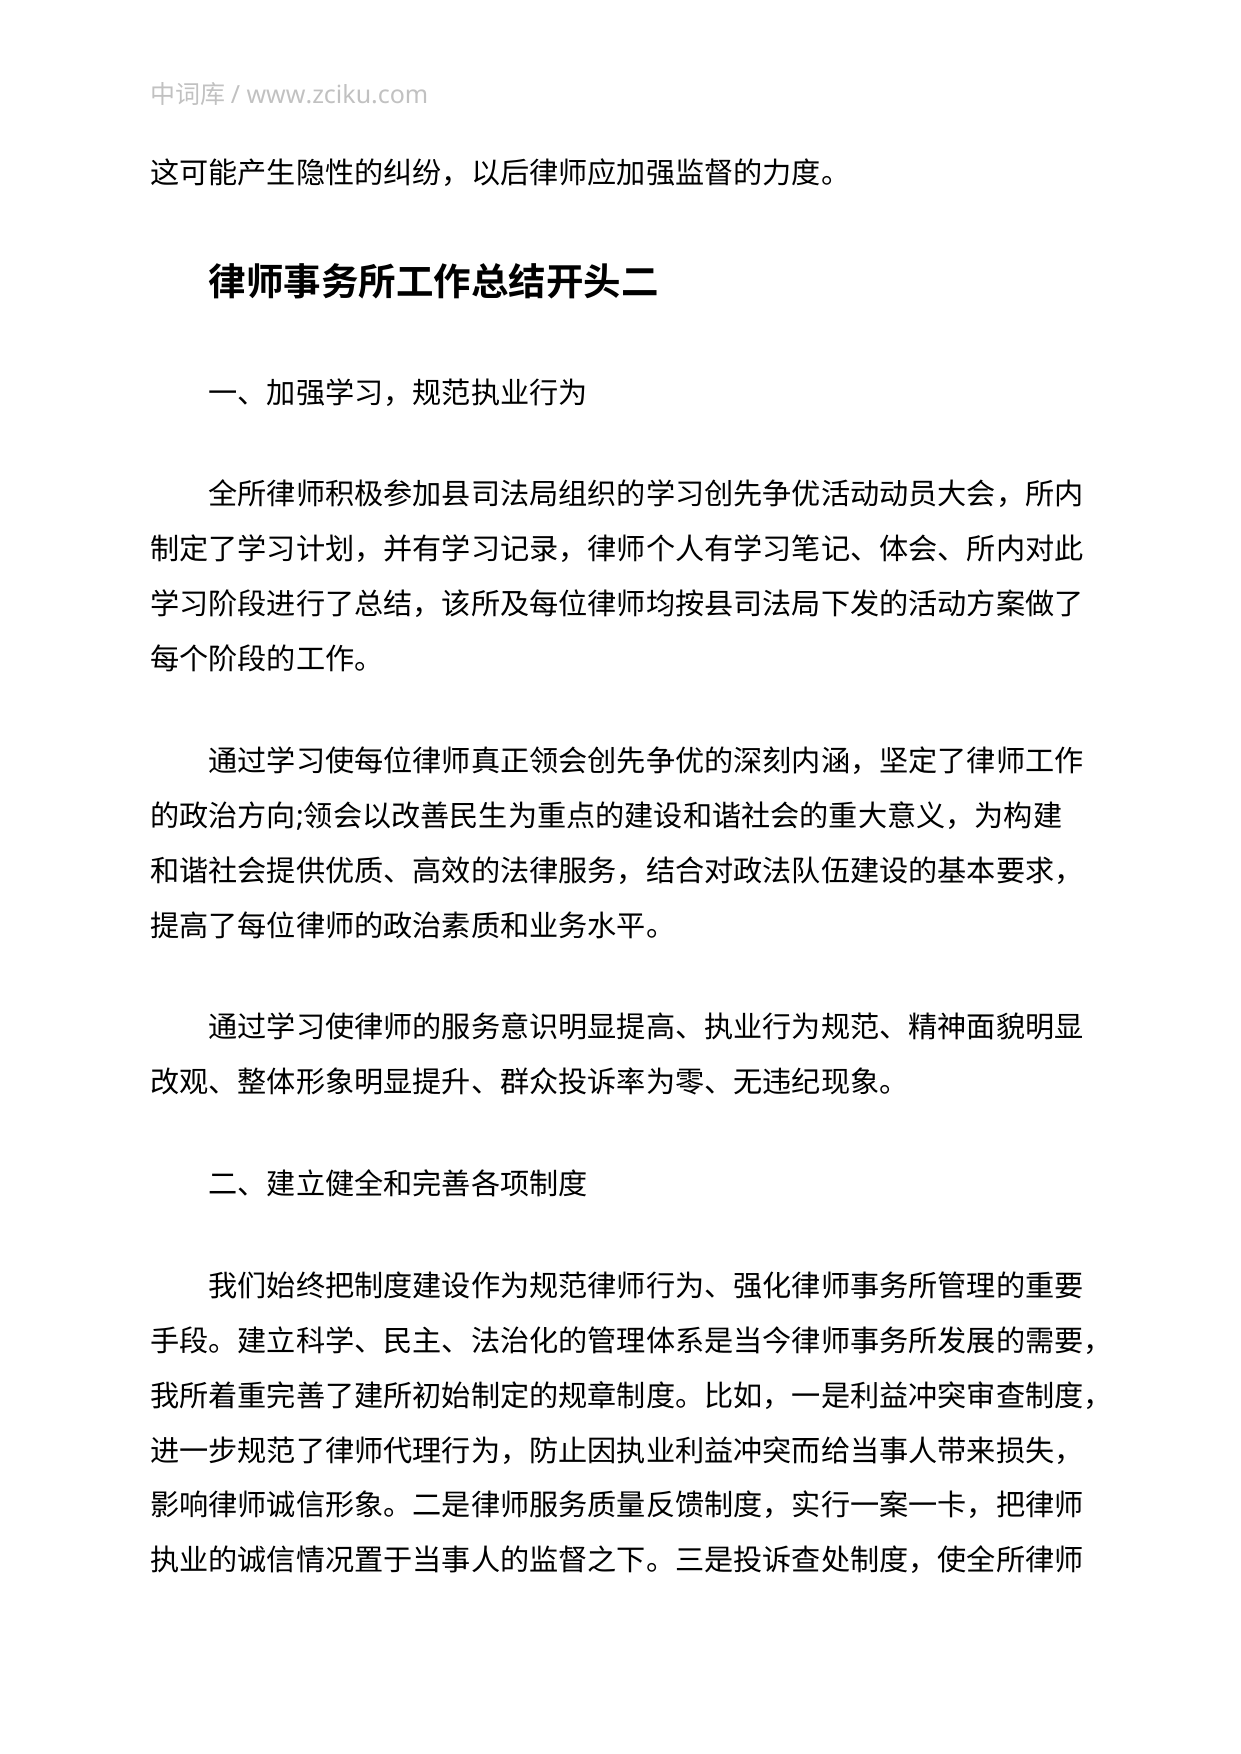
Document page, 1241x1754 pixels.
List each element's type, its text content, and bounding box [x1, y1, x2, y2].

text 通过学习使律师的服务意识明显提高、执业行为规范、精神面貌明显改观、整体形象明显提升、群众投诉率为零、无违纪现象。 [150, 1004, 1090, 1101]
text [150, 150, 1090, 192]
text 全所律师积极参加县司法局组织的学习创先争优活动动员大会，所内制定了学习计划，并有学习记录，律师个人有学习笔记、体会、所内对此学习阶段进行了总结，该所及每位律师均按县司法局下发的活动方案做了每个阶段的工作。 [150, 471, 1090, 678]
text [150, 1262, 1090, 1579]
text 通过学习使每位律师真正领会创先争优的深刻内涵，坚定了律师工作的政治方向;领会以改善民生为重点的建设和谐社会的重大意义，为构建和谐社会提供优质、高效的法律服务，结合对政法队伍建设的基本要求，提高了每位律师的政治素质和业务水平。 [150, 737, 1090, 944]
text 二、建立健全和完善各项制度 [150, 1161, 1090, 1203]
text 一、加强学习，规范执业行为 [150, 369, 1090, 411]
text 律师事务所工作总结开头二 [150, 252, 1090, 306]
